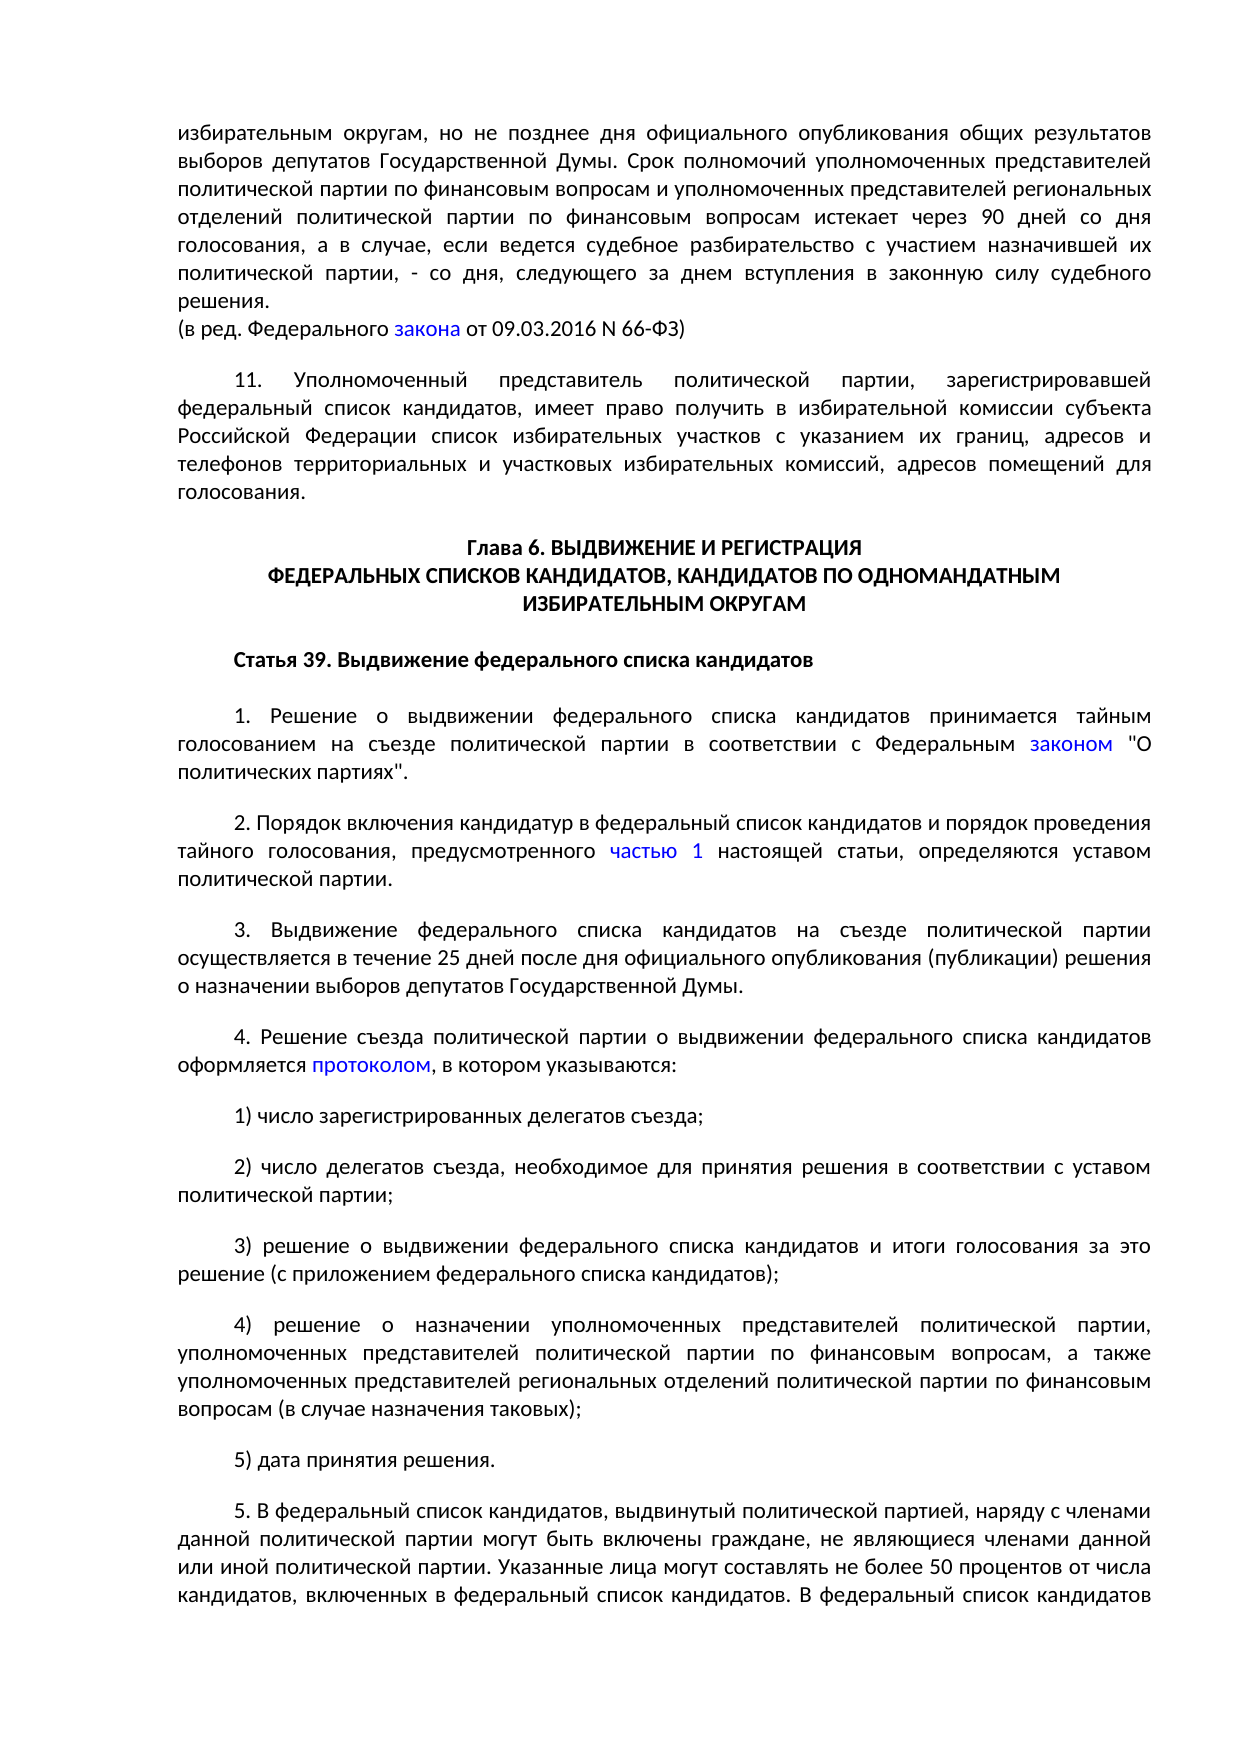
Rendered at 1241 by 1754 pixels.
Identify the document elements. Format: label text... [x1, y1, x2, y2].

text 2. Порядок включения кандидатур в федеральный список кандидатов и порядок проведения тайного голосования, предусмотренного частью 1 настоящей статьи, определяются уставом политической партии. [177, 808, 1152, 892]
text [177, 1496, 1152, 1608]
text 4) решение о назначении уполномоченных представителей политической партии, уполномоченных представителей политической партии по финансовым вопросам, а также уполномоченных представителей региональных отделений политической партии по финансовым вопросам (в случае назначения таковых); [177, 1310, 1152, 1422]
title Глава 6. ВЫДВИЖЕНИЕ И РЕГИСТРАЦИЯ [177, 533, 1152, 561]
title Статья 39. Выдвижение федерального списка кандидатов [177, 645, 1152, 673]
text 1. Решение о выдвижении федерального списка кандидатов принимается тайным голосованием на съезде политической партии в соответствии с Федеральным законом "О политических партиях". [177, 701, 1152, 786]
text 3. Выдвижение федерального списка кандидатов на съезде политической партии осуществляется в течение 25 дней после дня официального опубликования (публикации) решения о назначении выборов депутатов Государственной Думы. [177, 915, 1152, 999]
text 4. Решение съезда политической партии о выдвижении федерального списка кандидатов оформляется протоколом, в котором указываются: [177, 1022, 1152, 1078]
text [177, 118, 1152, 314]
title ИЗБИРАТЕЛЬНЫМ ОКРУГАМ [177, 589, 1152, 617]
text (в ред. Федерального закона от 09.03.2016 N 66-ФЗ) [177, 314, 1152, 342]
title ФЕДЕРАЛЬНЫХ СПИСКОВ КАНДИДАТОВ, КАНДИДАТОВ ПО ОДНОМАНДАТНЫМ [177, 561, 1152, 589]
text 2) число делегатов съезда, необходимое для принятия решения в соответствии с уставом политической партии; [177, 1152, 1152, 1208]
text 5) дата принятия решения. [177, 1445, 1152, 1473]
text 1) число зарегистрированных делегатов съезда; [177, 1101, 1152, 1129]
text 11. Уполномоченный представитель политической партии, зарегистрировавшей федеральный список кандидатов, имеет право получить в избирательной комиссии субъекта Российской Федерации список избирательных участков с указанием их границ, адресов и телефонов территориальных и участковых избирательных комиссий, адресов помещений для голосования. [177, 365, 1152, 505]
text 3) решение о выдвижении федерального списка кандидатов и итоги голосования за это решение (с приложением федерального списка кандидатов); [177, 1231, 1152, 1287]
